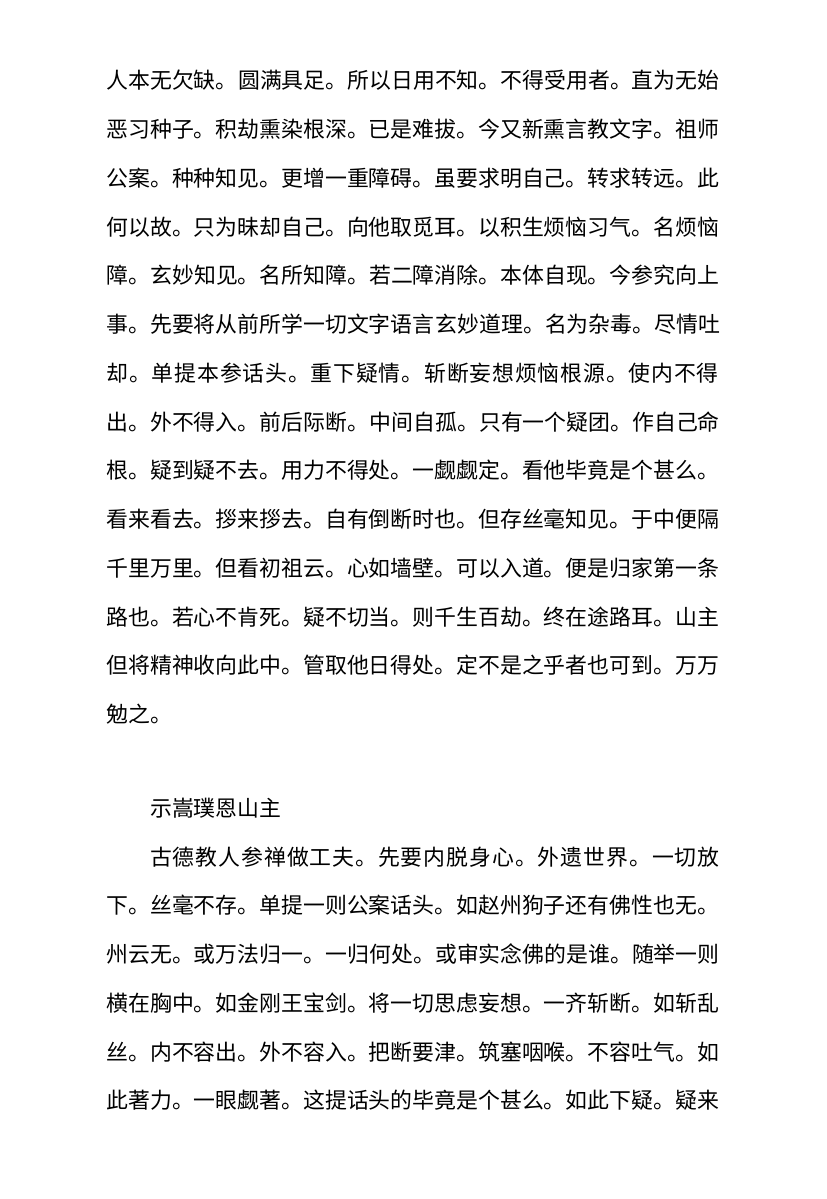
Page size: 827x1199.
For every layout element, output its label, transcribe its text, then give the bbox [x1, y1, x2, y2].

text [106, 63, 721, 729]
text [106, 839, 721, 1116]
text 示嵩璞恩山主 [106, 791, 721, 823]
